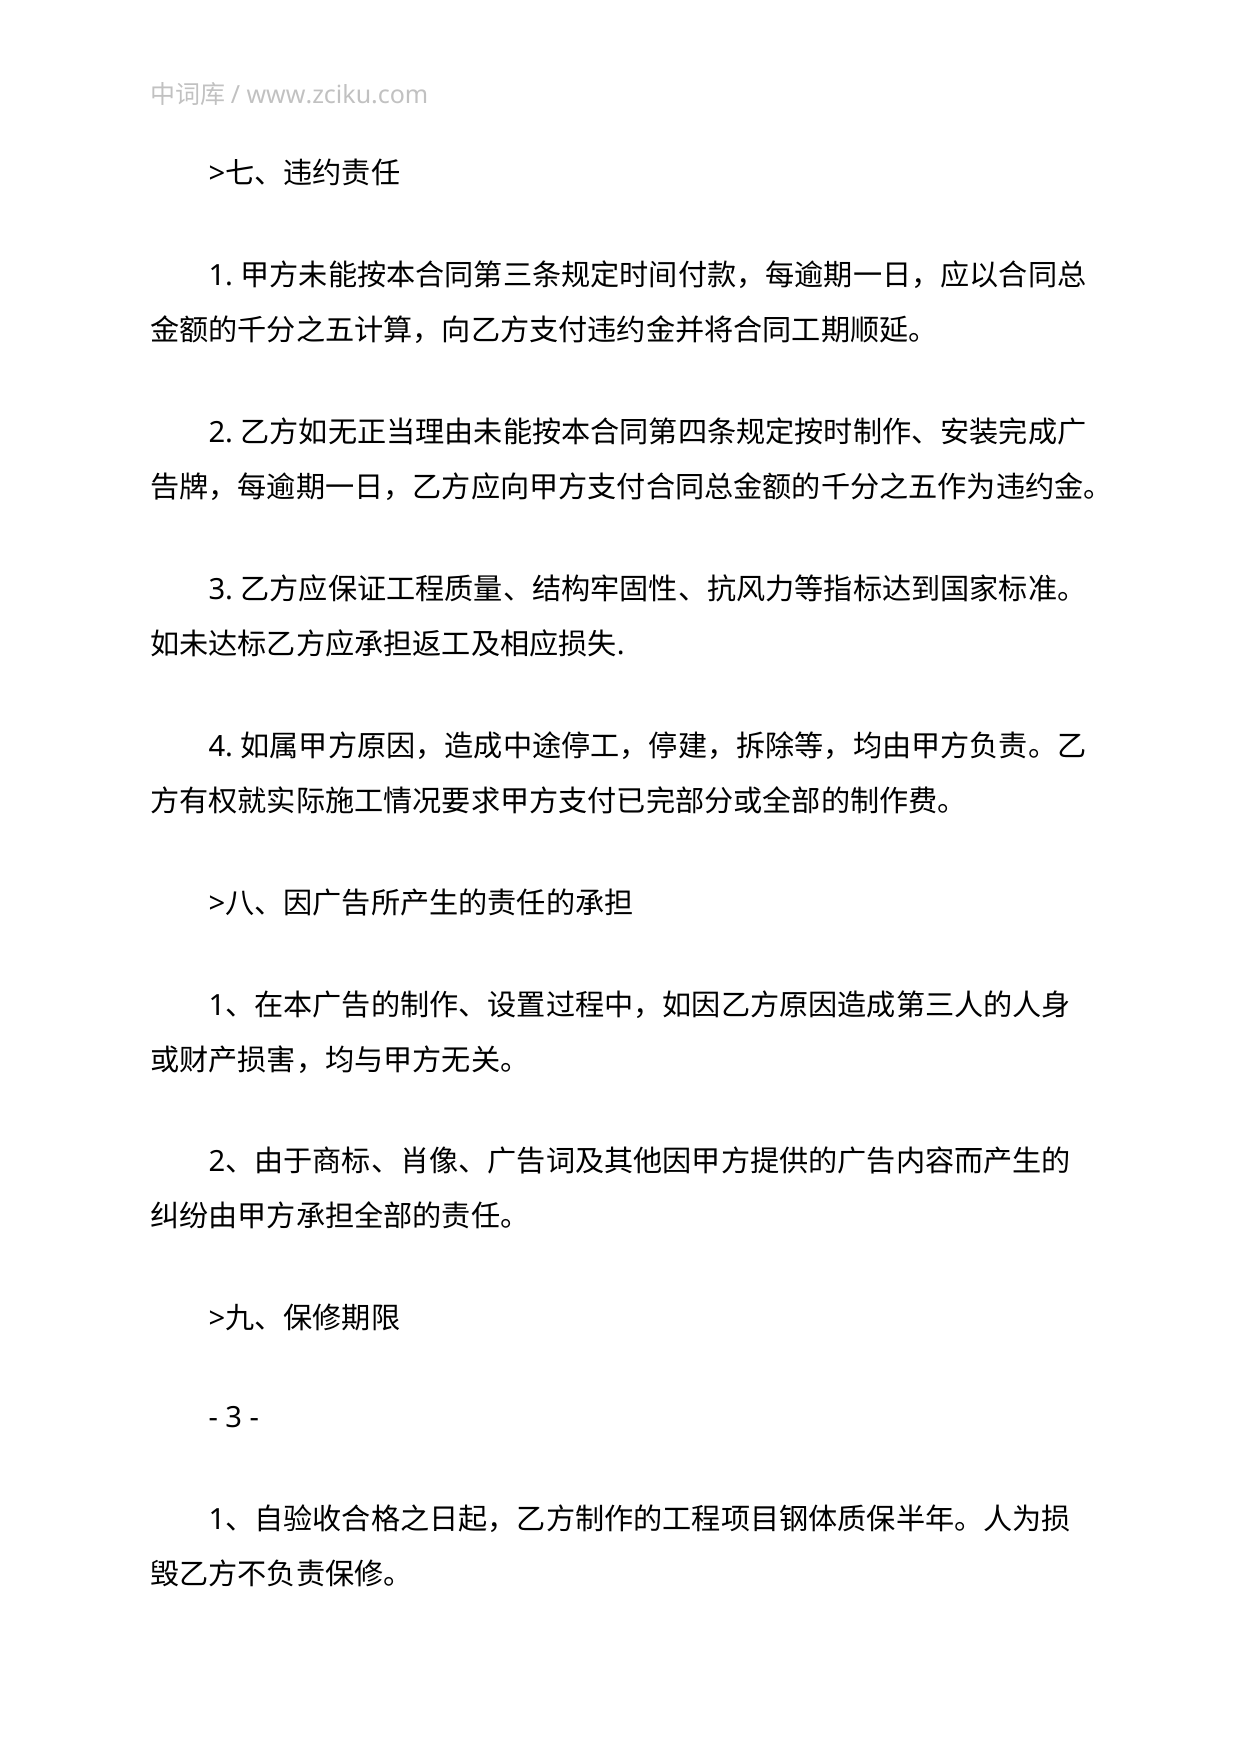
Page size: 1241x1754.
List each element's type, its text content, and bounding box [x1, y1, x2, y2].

text 4. 如属甲方原因，造成中途停工，停建，拆除等，均由甲方负责。乙方有权就实际施工情况要求甲方支付已完部分或全部的制作费。 [150, 722, 1090, 820]
text - 3 - [150, 1397, 1090, 1436]
text 2. 乙方如无正当理由未能按本合同第四条规定按时制作、安装完成广告牌，每逾期一日，乙方应向甲方支付合同总金额的千分之五作为违约金。 [150, 409, 1090, 506]
text 1、在本广告的制作、设置过程中，如因乙方原因造成第三人的人身或财产损害，均与甲方无关。 [150, 981, 1090, 1078]
text 2、由于商标、肖像、广告词及其他因甲方提供的广告内容而产生的纠纷由甲方承担全部的责任。 [150, 1138, 1090, 1235]
text >九、保修期限 [150, 1295, 1090, 1337]
text 3. 乙方应保证工程质量、结构牢固性、抗风力等指标达到国家标准。如未达标乙方应承担返工及相应损失. [150, 566, 1090, 663]
text >七、违约责任 [150, 150, 1090, 192]
text >八、因广告所产生的责任的承担 [150, 879, 1090, 922]
text 1、自验收合格之日起，乙方制作的工程项目钢体质保半年。人为损毁乙方不负责保修。 [150, 1495, 1090, 1592]
text 1. 甲方未能按本合同第三条规定时间付款，每逾期一日，应以合同总金额的千分之五计算，向乙方支付违约金并将合同工期顺延。 [150, 252, 1090, 349]
